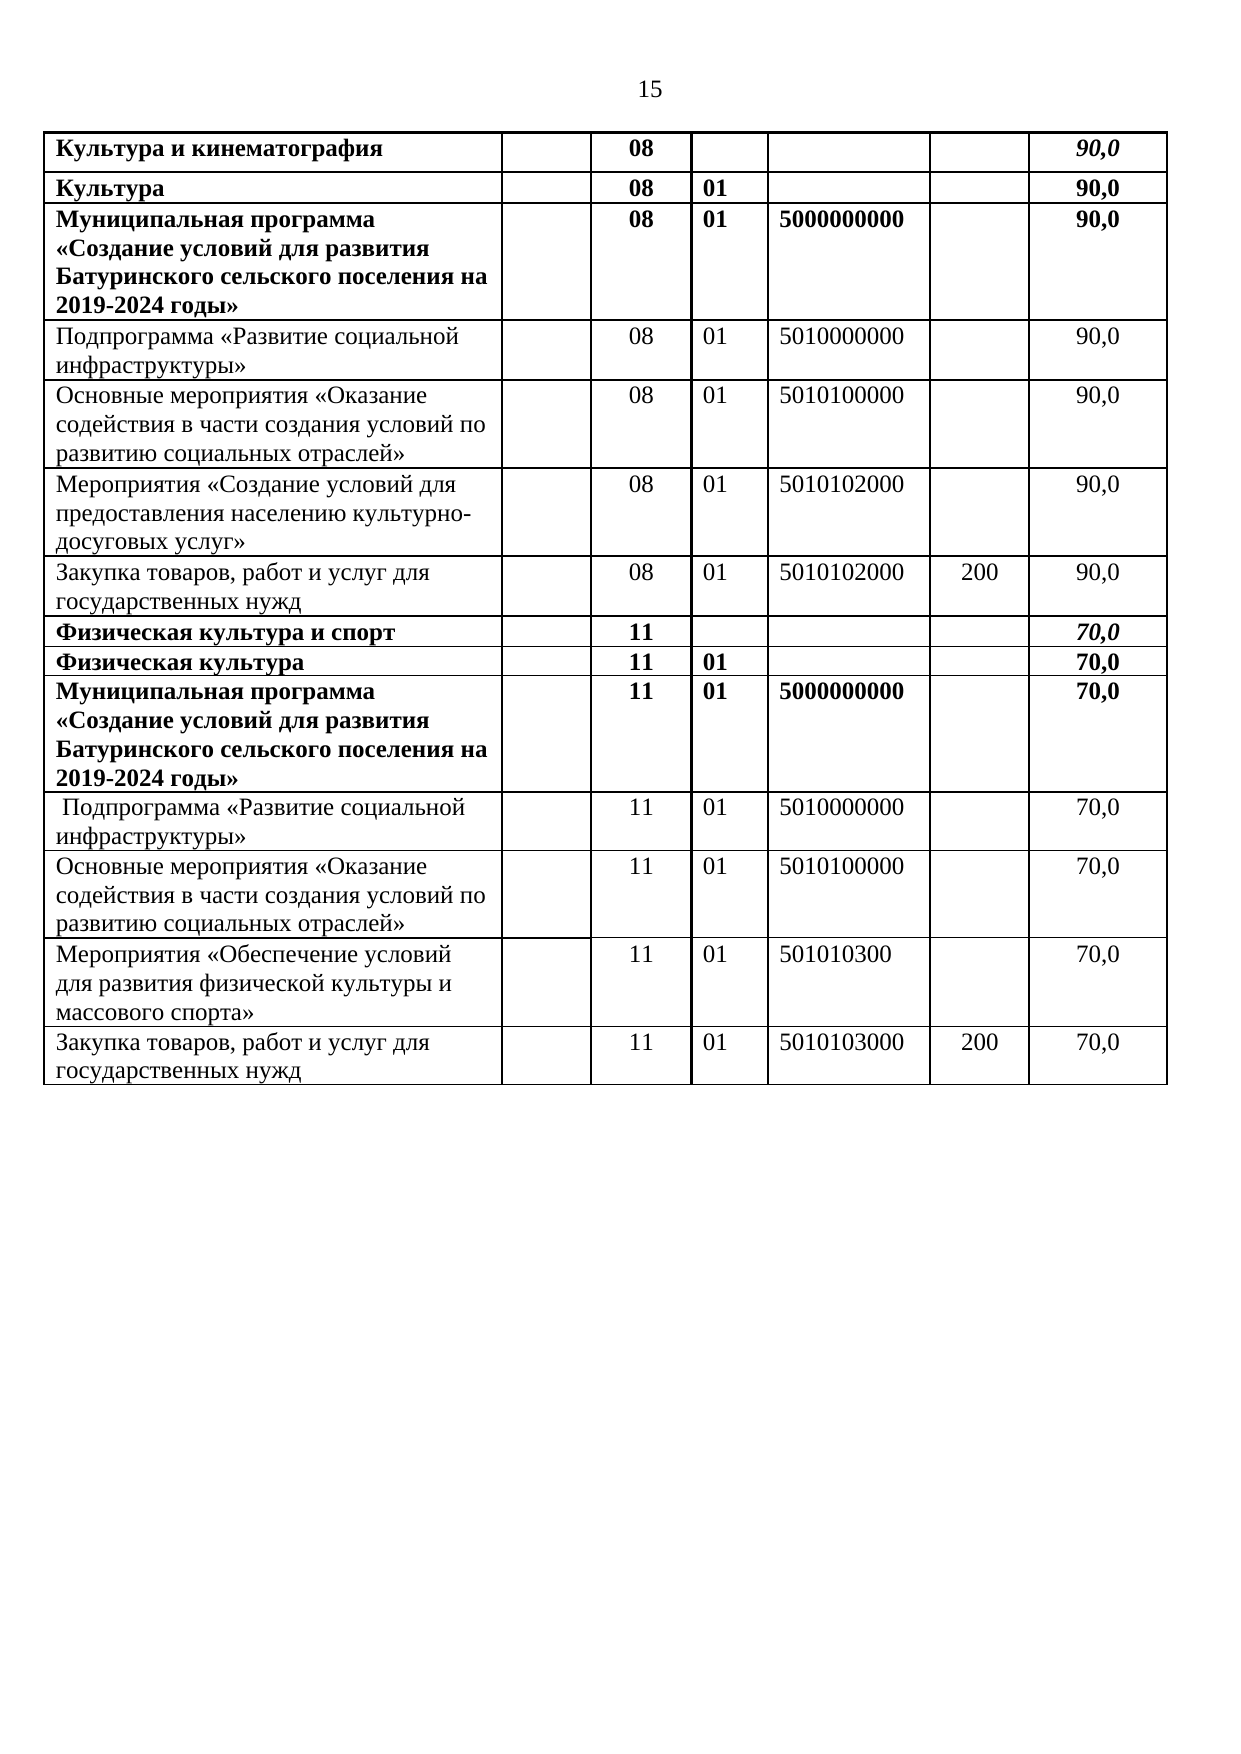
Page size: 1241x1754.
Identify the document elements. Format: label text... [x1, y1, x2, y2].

table_cell Подпрограмма «Развитие социальной инфраструктуры» [45, 793, 501, 850]
table_cell 11 [592, 1027, 690, 1084]
table_cell [503, 469, 590, 555]
table_cell 08 [592, 557, 690, 615]
table_cell [503, 617, 590, 646]
table_cell [503, 321, 590, 378]
table_cell 08 [592, 381, 690, 467]
table_cell 90,0 [1030, 469, 1166, 555]
table_cell Культура [45, 173, 501, 202]
table_cell 11 [592, 617, 690, 646]
table_cell [931, 851, 1028, 937]
table_cell 01 [693, 173, 767, 202]
table_cell 11 [592, 938, 690, 1026]
table_cell Основные мероприятия «Оказание содействия в части создания условий по развитию социальных отраслей» [45, 851, 501, 937]
table_cell Муниципальная программа «Создание условий для развития Батуринского сельского поселения на 2019-2024 годы» [45, 676, 501, 791]
table_cell 90,0 [1030, 381, 1166, 467]
table_cell 70,0 [1030, 676, 1166, 791]
table_cell 5010100000 [769, 381, 929, 467]
table_cell 70,0 [1030, 617, 1166, 646]
table_cell 01 [693, 1027, 767, 1084]
table_cell Мероприятия «Обеспечение условий для развития физической культуры и массового спорта» [45, 939, 501, 1026]
table_cell [503, 381, 590, 467]
table_cell [931, 469, 1028, 555]
table_cell [769, 617, 929, 646]
table_cell Основные мероприятия «Оказание содействия в части создания условий по развитию социальных отраслей» [45, 381, 501, 467]
table_cell 11 [592, 647, 690, 675]
table_cell [503, 204, 590, 319]
table_cell 70,0 [1030, 1027, 1166, 1084]
table_cell 5010102000 [769, 557, 929, 615]
table_cell Закупка товаров, работ и услуг для государственных нужд [45, 1027, 501, 1084]
table_cell [769, 647, 929, 675]
table_cell 200 [931, 557, 1028, 615]
table_cell Муниципальная программа «Создание условий для развития Батуринского сельского поселения на 2019-2024 годы» [45, 204, 501, 319]
table_cell 08 [592, 173, 690, 202]
table_cell 08 [592, 469, 690, 555]
table_cell 5010000000 [769, 793, 929, 850]
table_cell 11 [592, 793, 690, 850]
table_cell 01 [693, 851, 767, 937]
table_cell 90,0 [1030, 557, 1166, 615]
table_cell 08 [592, 204, 690, 319]
table_cell [931, 793, 1028, 850]
table_cell [503, 134, 590, 171]
table_cell 08 [592, 321, 690, 378]
table_cell 11 [592, 851, 690, 937]
table_cell 01 [693, 647, 767, 675]
table_cell Физическая культура [45, 647, 501, 675]
table_cell 11 [592, 676, 690, 791]
table_cell 01 [693, 204, 767, 319]
table_cell [693, 617, 767, 646]
table_cell 01 [693, 557, 767, 615]
table_cell 5010100000 [769, 851, 929, 937]
table_cell 01 [693, 793, 767, 850]
table_cell [503, 647, 590, 675]
table_cell 5010102000 [769, 469, 929, 555]
table_cell 01 [693, 469, 767, 555]
table_cell [503, 851, 590, 937]
table_cell [931, 381, 1028, 467]
table_cell [769, 134, 929, 171]
table_cell 08 [592, 134, 690, 171]
table_cell [931, 204, 1028, 319]
table_cell [931, 617, 1028, 646]
table_cell 90,0 [1030, 134, 1166, 171]
table_cell 01 [693, 381, 767, 467]
table_cell [693, 134, 767, 171]
table_cell [503, 1027, 590, 1084]
table_cell [931, 134, 1028, 171]
table_cell Культура и кинематография [45, 134, 501, 171]
table_cell [503, 939, 590, 1026]
table_cell 90,0 [1030, 321, 1166, 378]
table_cell 01 [693, 676, 767, 791]
table_cell 200 [931, 1027, 1028, 1084]
table_cell 5010103000 [769, 1027, 929, 1084]
table_cell [931, 676, 1028, 791]
table_cell 501010300 [769, 938, 929, 1026]
table_cell 70,0 [1030, 647, 1166, 675]
table_cell [931, 938, 1028, 1026]
table_cell 5000000000 [769, 676, 929, 791]
table_cell 01 [693, 938, 767, 1026]
table_cell [931, 647, 1028, 675]
table_cell [931, 173, 1028, 202]
table_cell [503, 793, 590, 850]
table_cell [931, 321, 1028, 378]
table_cell Физическая культура и спорт [45, 617, 501, 646]
table_cell Мероприятия «Создание условий для предоставления населению культурно-досуговых услуг» [45, 469, 501, 555]
table_cell [503, 557, 590, 615]
table_cell Закупка товаров, работ и услуг для государственных нужд [45, 557, 501, 615]
table_cell [503, 173, 590, 202]
table_cell 01 [693, 321, 767, 378]
table_cell Подпрограмма «Развитие социальной инфраструктуры» [45, 321, 501, 378]
table_cell 5000000000 [769, 204, 929, 319]
table_cell [503, 676, 590, 791]
table_cell 90,0 [1030, 173, 1166, 202]
table_cell [769, 173, 929, 202]
table_cell 5010000000 [769, 321, 929, 378]
table_cell 70,0 [1030, 793, 1166, 850]
table_cell 70,0 [1030, 938, 1166, 1026]
table_cell 70,0 [1030, 851, 1166, 937]
table_cell 90,0 [1030, 204, 1166, 319]
